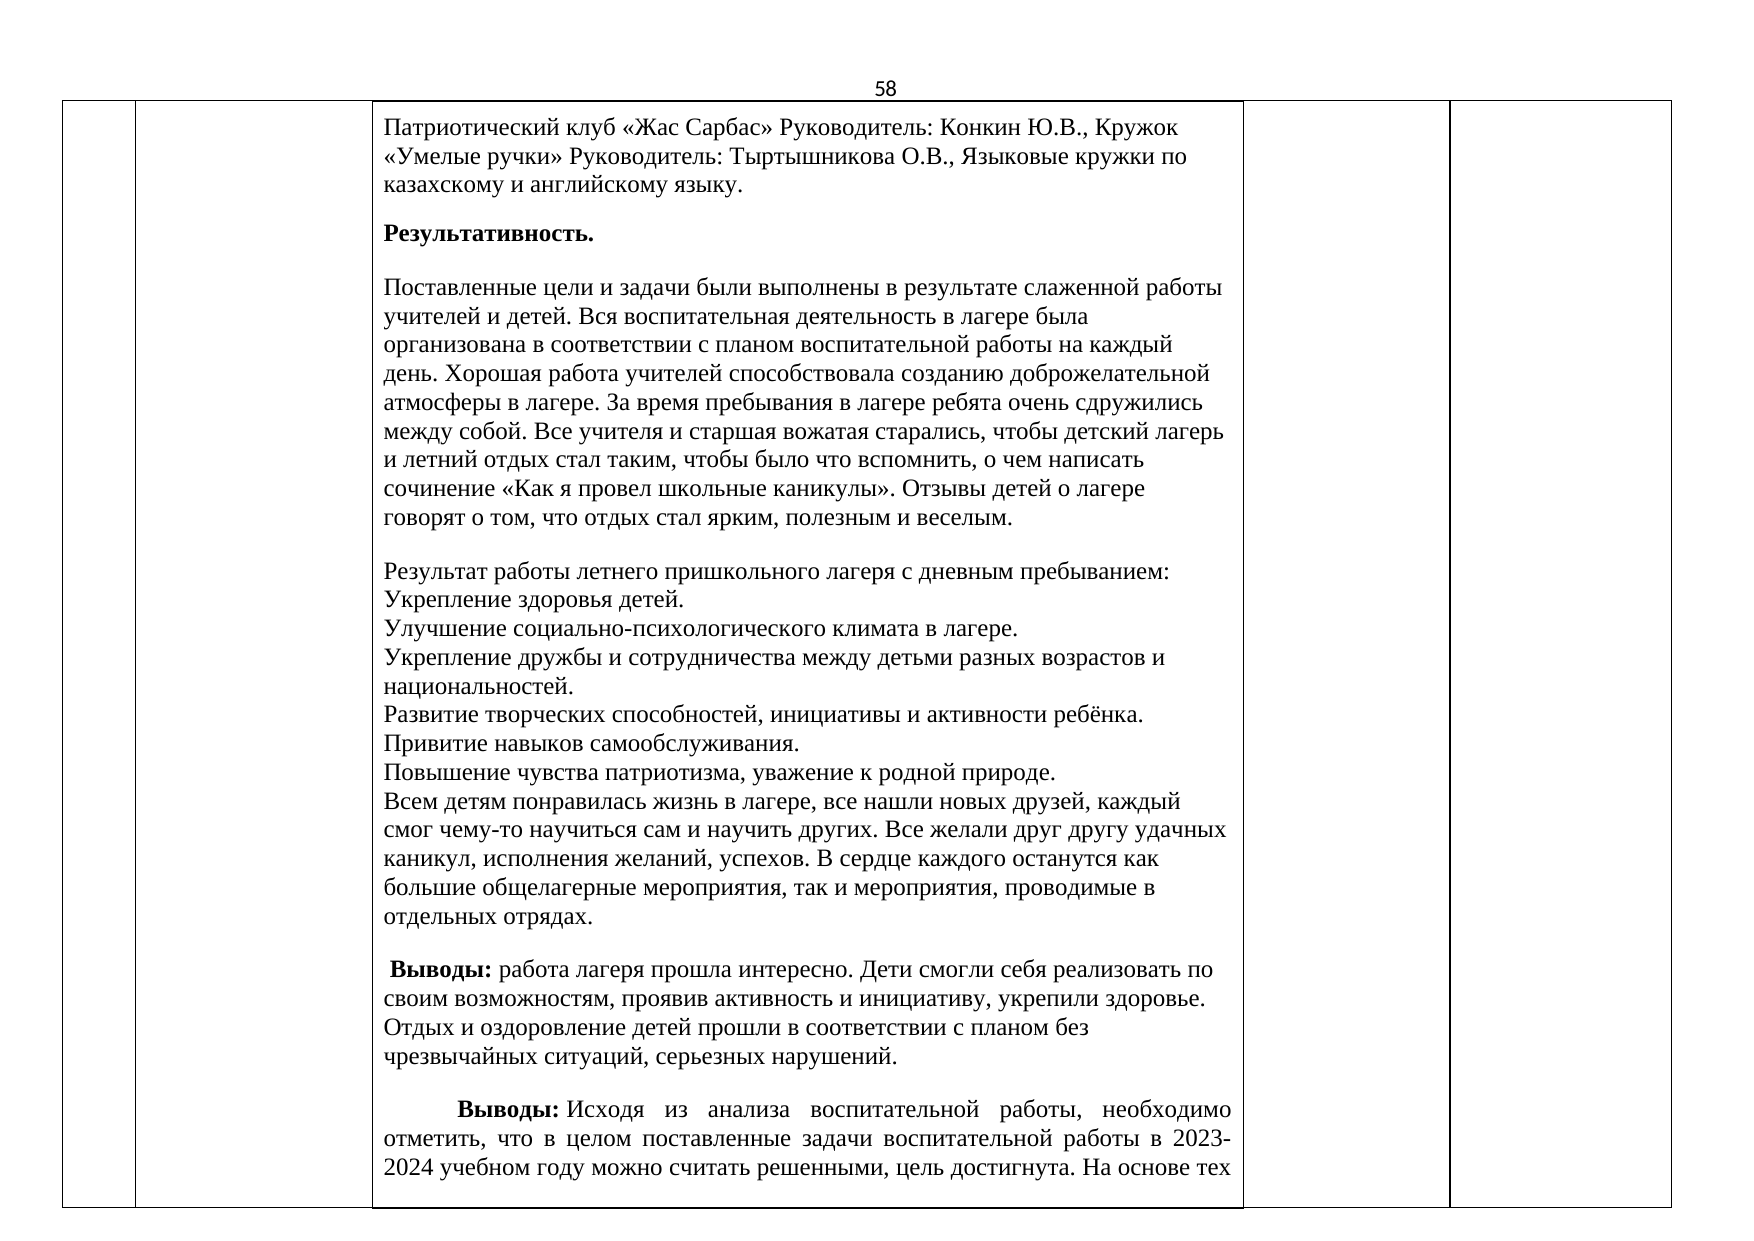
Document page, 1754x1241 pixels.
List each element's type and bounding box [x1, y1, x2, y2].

table_cell [63, 101, 135, 1207]
table_cell [136, 101, 372, 1207]
table_cell [1244, 101, 1449, 1207]
table_cell [1451, 101, 1671, 1207]
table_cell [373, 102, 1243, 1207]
